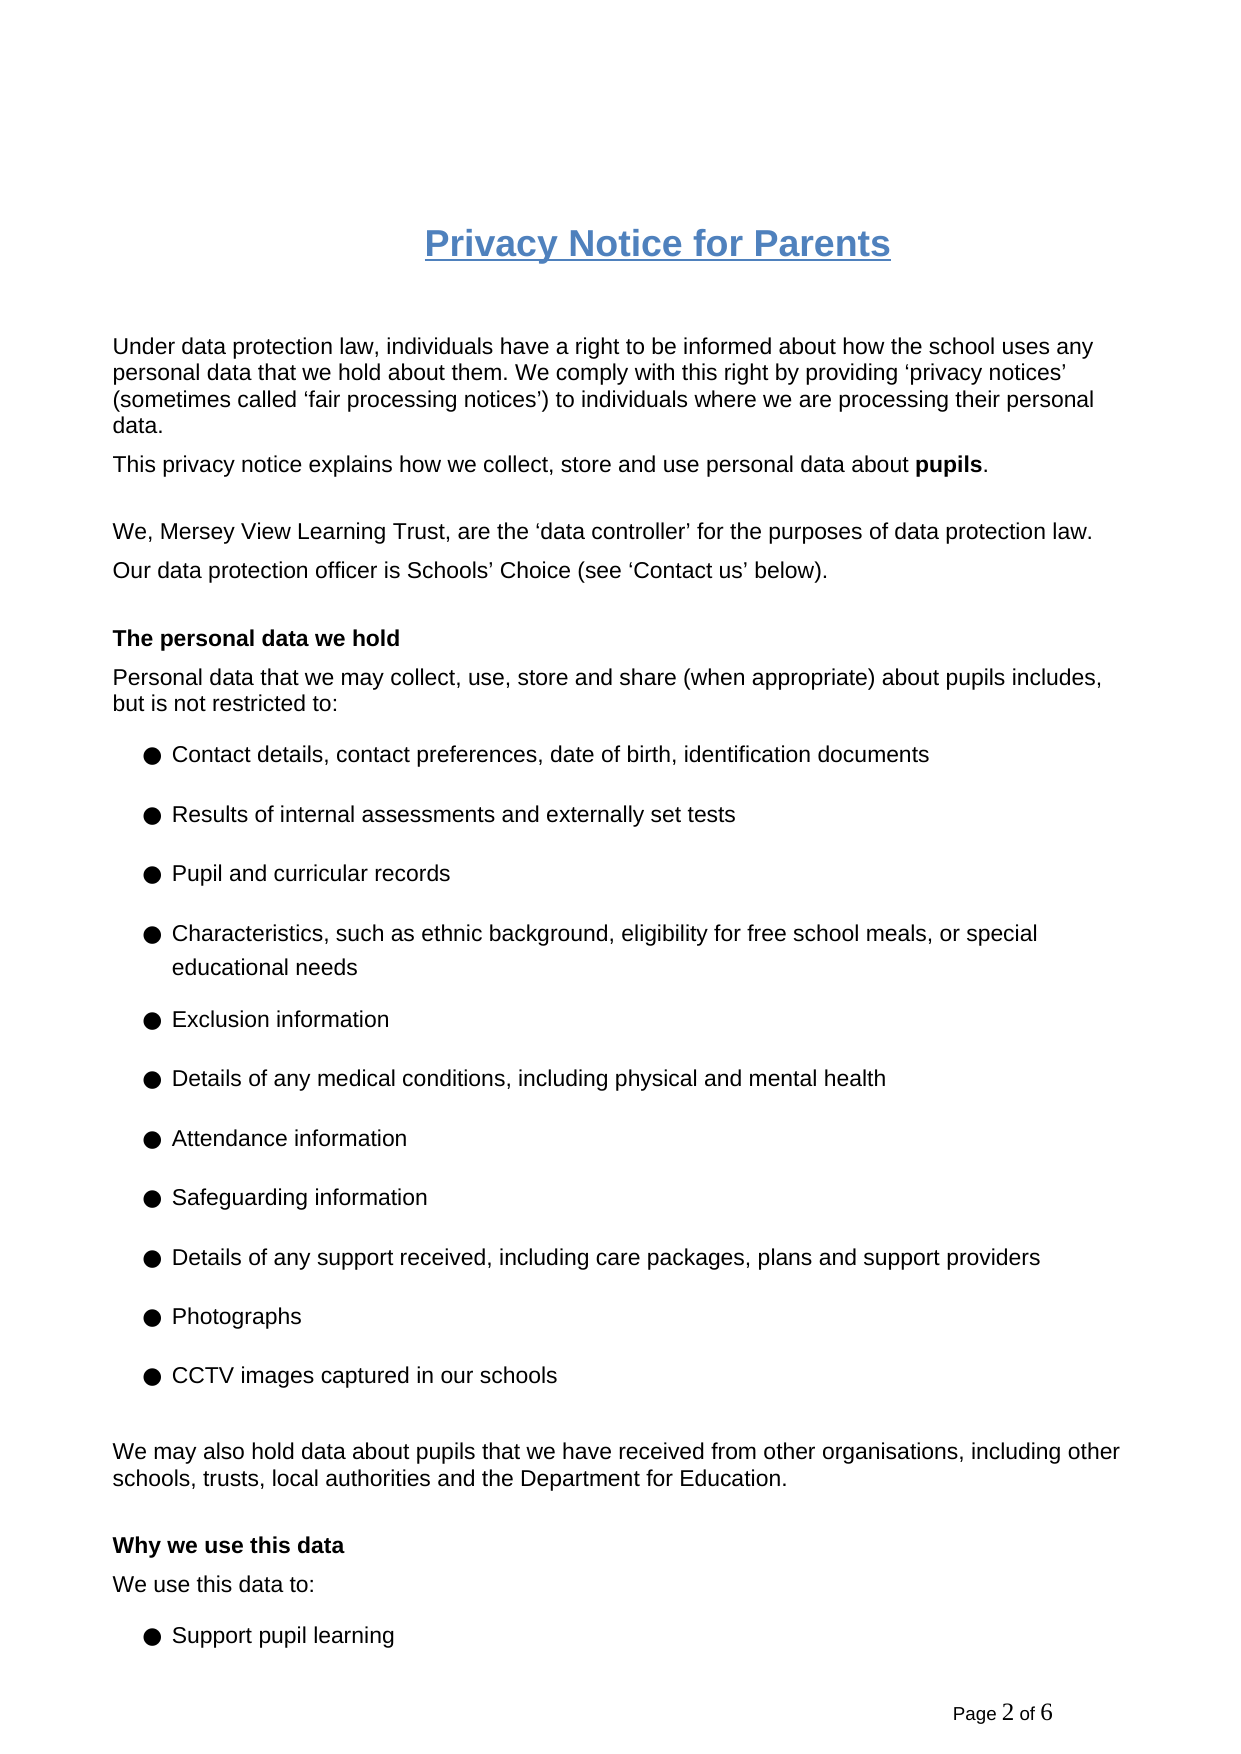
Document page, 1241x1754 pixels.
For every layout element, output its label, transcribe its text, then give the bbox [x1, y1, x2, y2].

list Characteristics, such as ethnic background, eligibility for free school meals, or special educational needs [142, 907, 1128, 981]
text Personal data that we may collect, use, store and share (when appropriate) about pupils includes, but is not restricted to: [112, 664, 1128, 716]
list Attendance information [142, 1112, 1128, 1159]
list Exclusion information [142, 993, 1128, 1040]
list Safeguarding information [142, 1172, 1128, 1218]
list Details of any support received, including care packages, plans and support providers [142, 1231, 1128, 1278]
text We may also hold data about pupils that we have received from other organisations, including other schools, trusts, local authorities and the Department for Education. [112, 1438, 1128, 1520]
text The personal data we hold [112, 625, 1128, 651]
list Details of any medical conditions, including physical and mental health [142, 1053, 1128, 1099]
list Contact details, contact preferences, date of birth, identification documents [142, 729, 1128, 776]
list CCTV images captured in our schools [142, 1350, 1128, 1426]
text Privacy Notice for Parents [112, 222, 1128, 265]
text Our data protection officer is Schools’ Choice (see ‘Contact us’ below). [112, 557, 1128, 612]
list Pupil and curricular records [142, 848, 1128, 895]
text This privacy notice explains how we collect, store and use personal data about pupils. [112, 451, 1128, 506]
text Under data protection law, individuals have a right to be informed about how the school uses any personal data that we hold about them. We comply with this right by providing ‘privacy notices’ (sometimes called ‘fair processing notices’) to individuals where we are processing their personal data. [112, 333, 1128, 438]
list Photographs [142, 1291, 1128, 1337]
text We use this data to: [112, 1571, 1128, 1597]
list Support pupil learning [142, 1610, 1128, 1657]
text We, Mersey View Learning Trust, are the ‘data controller’ for the purposes of data protection law. [112, 518, 1128, 545]
list Results of internal assessments and externally set tests [142, 788, 1128, 835]
text Why we use this data [112, 1532, 1128, 1558]
